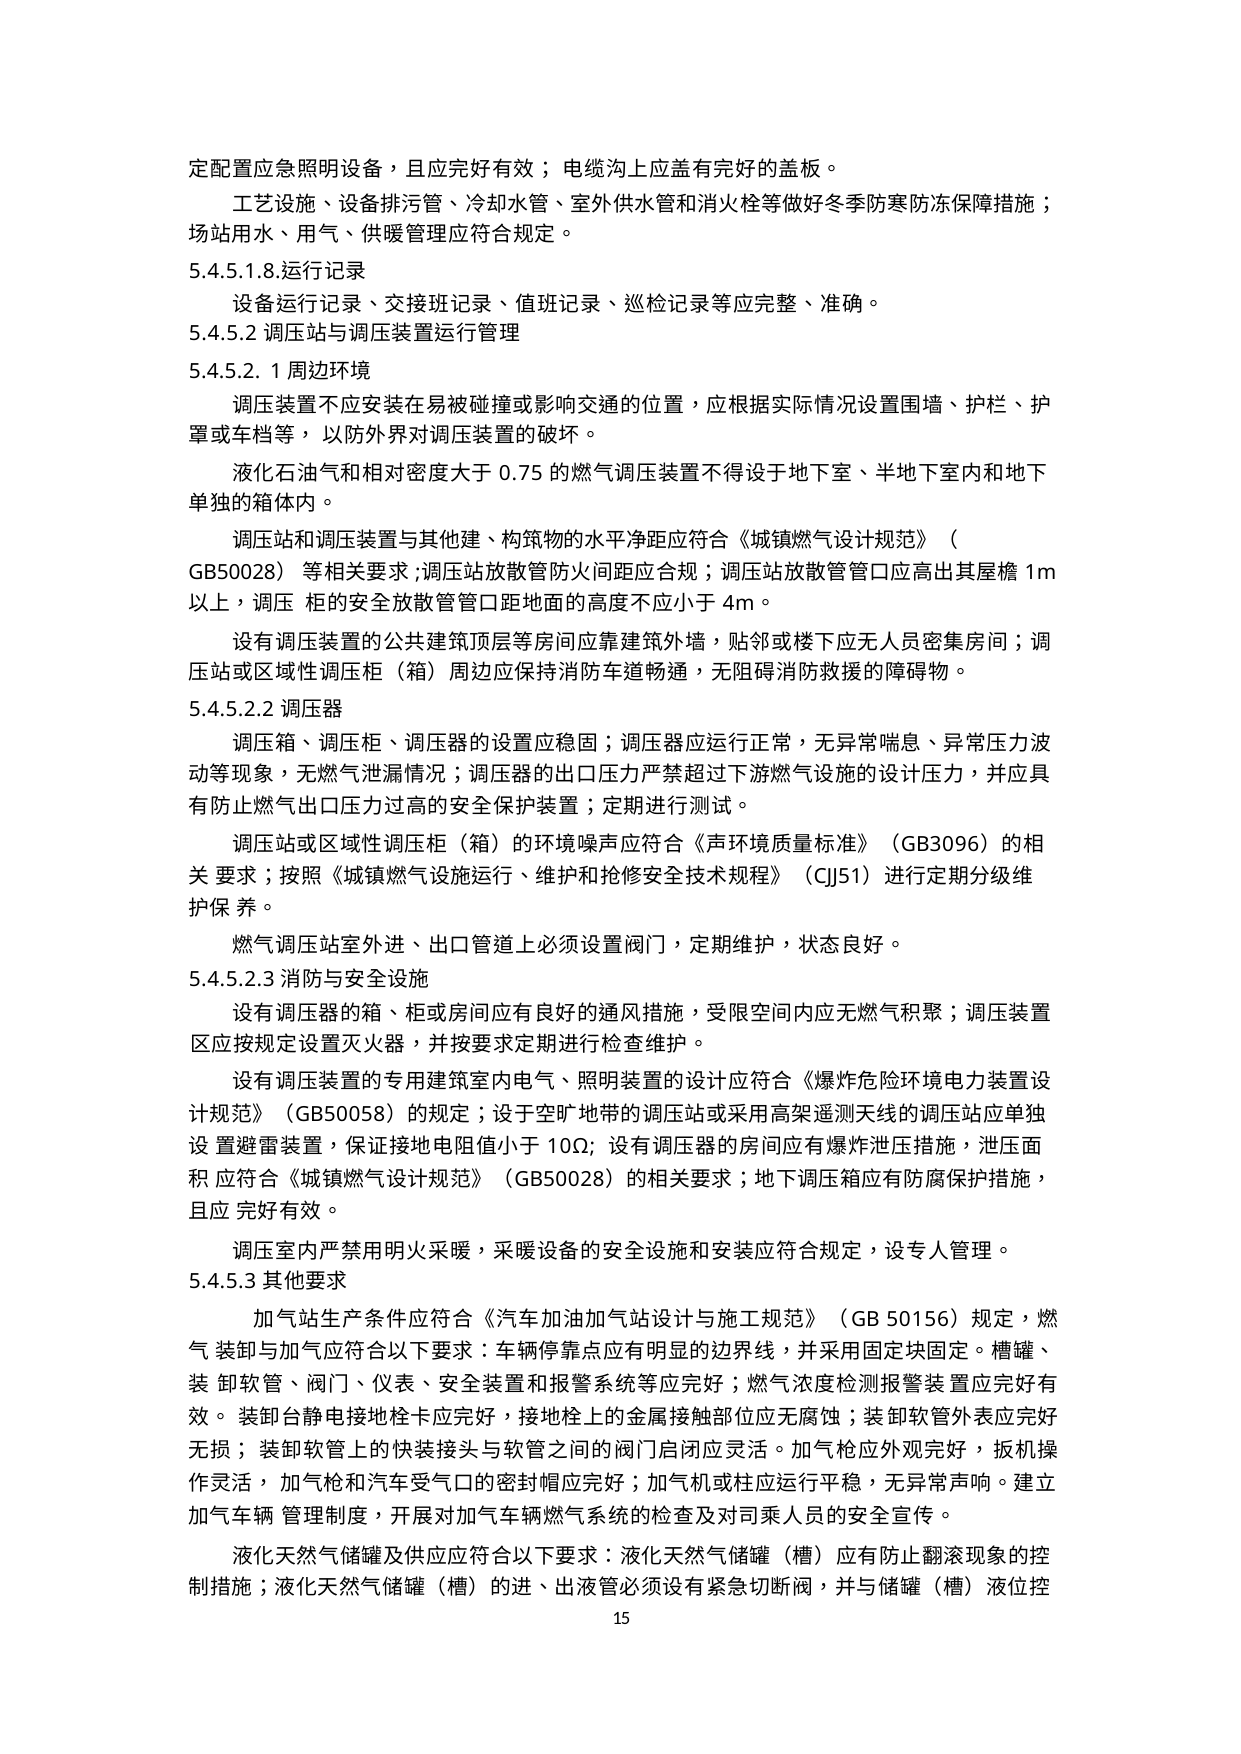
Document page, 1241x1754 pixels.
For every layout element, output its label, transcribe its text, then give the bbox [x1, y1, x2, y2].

text 设有调压器的箱、柜或房间应有良好的通风措施，受限空间内应无燃气积聚；调压装置 区应按规定设置灭火器，并按要求定期进行检查维护。 [190, 998, 1053, 1057]
text 调压站和调压装置与其他建、构筑物的水平净距应符合《城镇燃气设计规范》（ GB50028） 等相关要求 ;调压站放散管防火间距应合规；调压站放散管管口应高出其屋檐 1m 以上，调压 柜的安全放散管管口距地面的高度不应小于 4m。 [188, 525, 1062, 617]
text 调压箱、调压柜、调压器的设置应稳固；调压器应运行正常，无异常喘息、异常压力波 动等现象，无燃气泄漏情况；调压器的出口压力严禁超过下游燃气设施的设计压力，并应具 有防止燃气出口压力过高的安全保护装置；定期进行测试。 [188, 728, 1053, 819]
text 定配置应急照明设备，且应完好有效； 电缆沟上应盖有完好的盖板。 [189, 155, 1062, 182]
text 调压装置不应安装在易被碰撞或影响交通的位置，应根据实际情况设置围墙、护栏、护 罩或车档等， 以防外界对调压装置的破坏。 [188, 390, 1053, 449]
text 5.4.5.1.8.运行记录 [189, 257, 1062, 284]
text 燃气调压站室外进、出口管道上必须设置阀门，定期维护，状态良好。 [232, 931, 1062, 958]
text 加气站生产条件应符合《汽车加油加气站设计与施工规范》（GB 50156）规定，燃气 装卸与加气应符合以下要求：车辆停靠点应有明显的边界线，并采用固定块固定。槽罐、装 卸软管、阀门、仪表、安全装置和报警系统等应完好；燃气浓度检测报警装置应完好有效。 装卸台静电接地栓卡应完好，接地栓上的金属接触部位应无腐蚀；装卸软管外表应完好无损； 装卸软管上的快装接头与软管之间的阀门启闭应灵活。加气枪应外观完好，扳机操作灵活， 加气枪和汽车受气口的密封帽应完好；加气机或柱应运行平稳，无异常声响。建立加气车辆 管理制度，开展对加气车辆燃气系统的检查及对司乘人员的安全宣传。 [188, 1304, 1059, 1529]
text 设备运行记录、交接班记录、值班记录、巡检记录等应完整、准确。 [232, 290, 1062, 317]
text 调压站或区域性调压柜（箱）的环境噪声应符合《声环境质量标准》（GB3096）的相关 要求；按照《城镇燃气设施运行、维护和抢修安全技术规程》（CJJ51）进行定期分级维护保 养。 [188, 829, 1053, 921]
text 设有调压装置的专用建筑室内电气、照明装置的设计应符合《爆炸危险环境电力装置设 计规范》（GB50058）的规定；设于空旷地带的调压站或采用高架遥测天线的调压站应单独设 置避雷装置，保证接地电阻值小于 10Ω; 设有调压器的房间应有爆炸泄压措施，泄压面积 应符合《城镇燃气设计规范》（GB50028）的相关要求；地下调压箱应有防腐保护措施，且应 完好有效。 [188, 1066, 1053, 1225]
text 5.4.5.2.3 消防与安全设施 [189, 965, 1062, 992]
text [188, 1541, 1053, 1601]
text 调压室内严禁用明火采暖，采暖设备的安全设施和安装应符合规定，设专人管理。 5.4.5.3 其他要求 [189, 1236, 1015, 1295]
text 5.4.5.2.2 调压器 [189, 694, 1062, 721]
text 液化石油气和相对密度大于 0.75 的燃气调压装置不得设于地下室、半地下室内和地下 单独的箱体内。 [188, 458, 1053, 517]
text 5.4.5.2 调压站与调压装置运行管理 [189, 324, 1062, 357]
text 工艺设施、设备排污管、冷却水管、室外供水管和消火栓等做好冬季防寒防冻保障措施； 场站用水、用气、供暖管理应符合规定。 [188, 189, 1058, 248]
text 5.4.5.2. 1 周边环境 [189, 357, 1062, 383]
text 设有调压装置的公共建筑顶层等房间应靠建筑外墙，贴邻或楼下应无人员密集房间；调 压站或区域性调压柜（箱）周边应保持消防车道畅通，无阻碍消防救援的障碍物。 [188, 627, 1053, 686]
